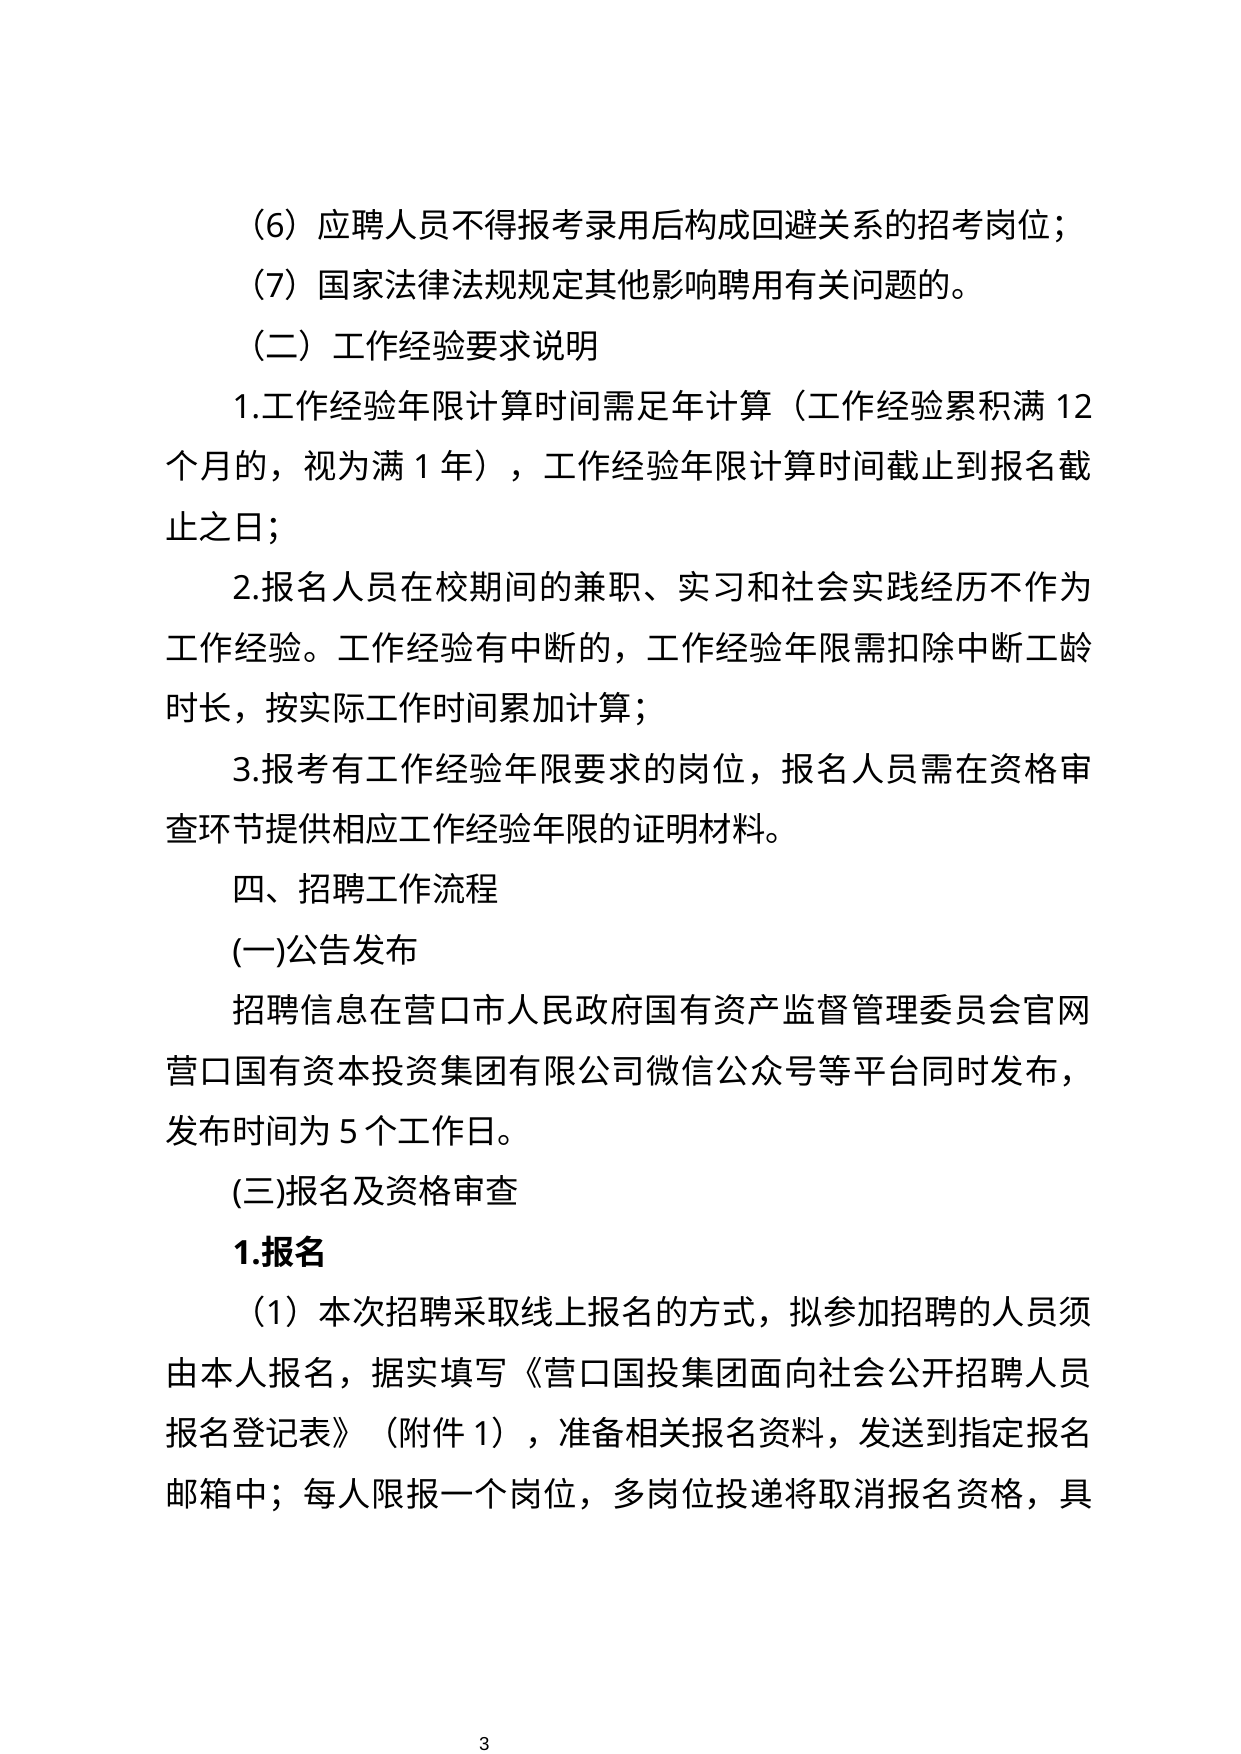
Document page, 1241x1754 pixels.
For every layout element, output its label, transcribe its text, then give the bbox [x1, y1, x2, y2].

text 招聘信息在营口市人民政府国有资产监督管理委员会官网、营口国有资本投资集团有限公司微信公众号等平台同时发布，发布时间为5个工作日。 [165, 974, 1093, 1156]
text 2.报名人员在校期间的兼职、实习和社会实践经历不作为工作经验。工作经验有中断的，工作经验年限需扣除中断工龄时长，按实际工作时间累加计算； [165, 551, 1093, 733]
text 四、招聘工作流程 [165, 853, 1093, 914]
text 1.报名 [165, 1216, 1093, 1276]
text 3.报考有工作经验年限要求的岗位，报名人员需在资格审查环节提供相应工作经验年限的证明材料。 [165, 733, 1093, 853]
text (三)报名及资格审查 [165, 1156, 1093, 1216]
text （7）国家法律法规规定其他影响聘用有关问题的。 [165, 249, 1093, 310]
text （6）应聘人员不得报考录用后构成回避关系的招考岗位； [165, 189, 1093, 249]
text 1.工作经验年限计算时间需足年计算（工作经验累积满12个月的，视为满1年），工作经验年限计算时间截止到报名截止之日； [165, 370, 1093, 551]
text (一)公告发布 [165, 914, 1093, 974]
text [165, 1276, 1093, 1518]
text （二）工作经验要求说明 [165, 310, 1093, 370]
